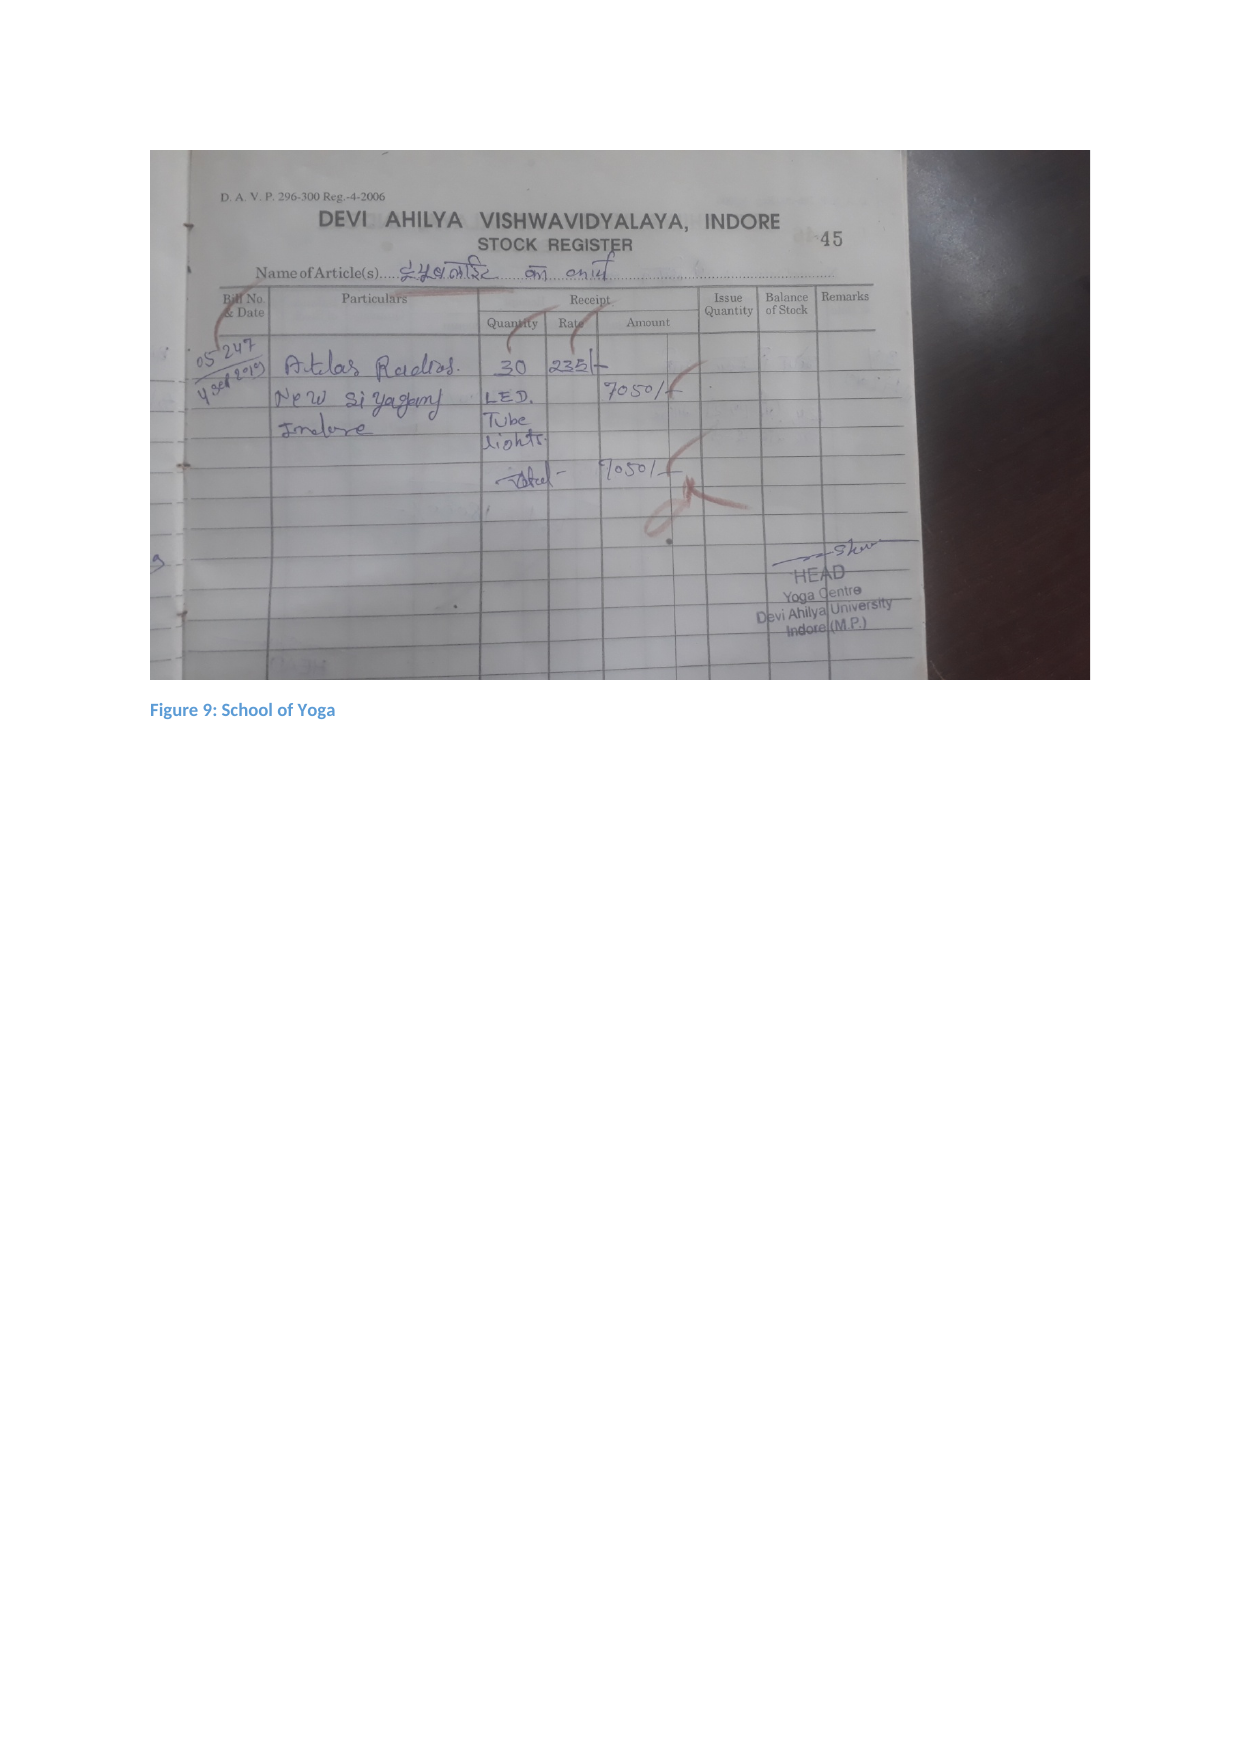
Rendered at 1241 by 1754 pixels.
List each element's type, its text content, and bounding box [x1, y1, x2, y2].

picture [150, 150, 1091, 680]
